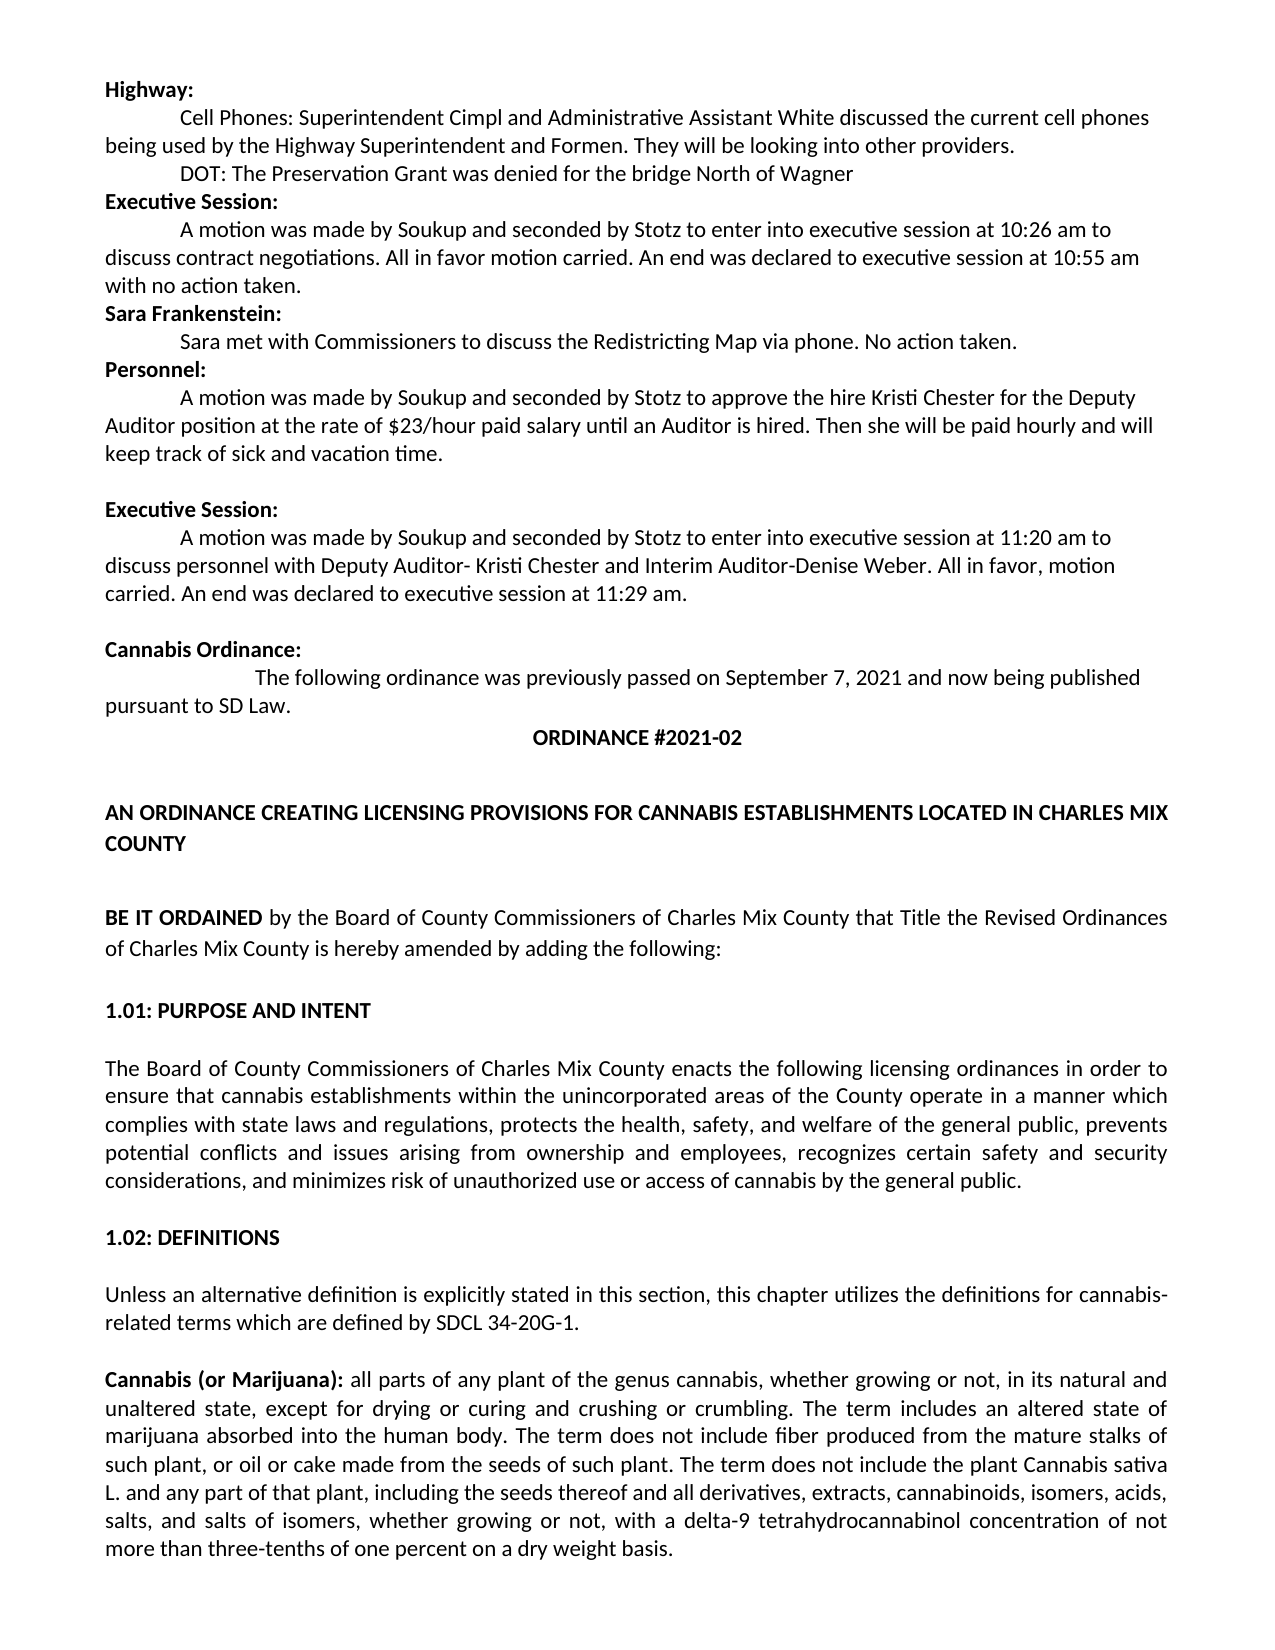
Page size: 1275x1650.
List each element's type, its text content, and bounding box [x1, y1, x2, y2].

text A motion was made by Soukup and seconded by Stotz to approve the hire Kristi Chester for the Deputy Auditor position at the rate of $23/hour paid salary until an Auditor is hired. Then she will be paid hourly and will keep track of sick and vacation time. [105, 383, 1170, 467]
text 1.02: DEFINITIONS [105, 1223, 1170, 1251]
text Executive Session: [105, 187, 1170, 215]
text An ORDINANCE CREATING LICENSING PROVISIONS FOR CANNABIS ESTABLISHMENTS located in charles mix county [105, 798, 1170, 857]
text Be It Ordained by the Board of County Commissioners of Charles Mix County that Title the Revised Ordinances of Charles Mix County is hereby amended by adding the following: [105, 903, 1170, 962]
text Cell Phones: Superintendent Cimpl and Administrative Assistant White discussed the current cell phones being used by the Highway Superintendent and Formen. They will be looking into other providers. [105, 103, 1170, 159]
text Personnel: [105, 355, 1170, 383]
text Executive Session: [105, 495, 1170, 523]
text Sara met with Commissioners to discuss the Redistricting Map via phone. No action taken. [105, 327, 1170, 355]
text ORDINANCE #2021-02 [105, 723, 1170, 752]
text Sara Frankenstein: [105, 299, 1170, 327]
text A motion was made by Soukup and seconded by Stotz to enter into executive session at 11:20 am to discuss personnel with Deputy Auditor- Kristi Chester and Interim Auditor-Denise Weber. All in favor, motion carried. An end was declared to executive session at 11:29 am. [105, 523, 1170, 607]
text The Board of County Commissioners of Charles Mix County enacts the following licensing ordinances in order to ensure that cannabis establishments within the unincorporated areas of the County operate in a manner which complies with state laws and regulations, protects the health, safety, and welfare of the general public, prevents potential conflicts and issues arising from ownership and employees, recognizes certain safety and security considerations, and minimizes risk of unauthorized use or access of cannabis by the general public. [105, 1054, 1170, 1194]
text The following ordinance was previously passed on September 7, 2021 and now being published pursuant to SD Law. [105, 663, 1170, 719]
text Cannabis (or Marijuana): all parts of any plant of the genus cannabis, whether growing or not, in its natural and unaltered state, except for drying or curing and crushing or crumbling. The term includes an altered state of marijuana absorbed into the human body. The term does not include fiber produced from the mature stalks of such plant, or oil or cake made from the seeds of such plant. The term does not include the plant Cannabis sativa L. and any part of that plant, including the seeds thereof and all derivatives, extracts, cannabinoids, isomers, acids, salts, and salts of isomers, whether growing or not, with a delta-9 tetrahydrocannabinol concentration of not more than three-tenths of one percent on a dry weight basis. [105, 1366, 1170, 1562]
text Unless an alternative definition is explicitly stated in this section, this chapter utilizes the definitions for cannabis-related terms which are defined by SDCL 34-20G-1. [105, 1280, 1170, 1336]
text 1.01: PURPOSE AND INTENT [105, 996, 1170, 1024]
text DOT: The Preservation Grant was denied for the bridge North of Wagner [105, 159, 1170, 187]
text Cannabis Ordinance: [105, 635, 1170, 663]
text Highway: [105, 75, 1170, 103]
text A motion was made by Soukup and seconded by Stotz to enter into executive session at 10:26 am to discuss contract negotiations. All in favor motion carried. An end was declared to executive session at 10:55 am with no action taken. [105, 215, 1170, 299]
